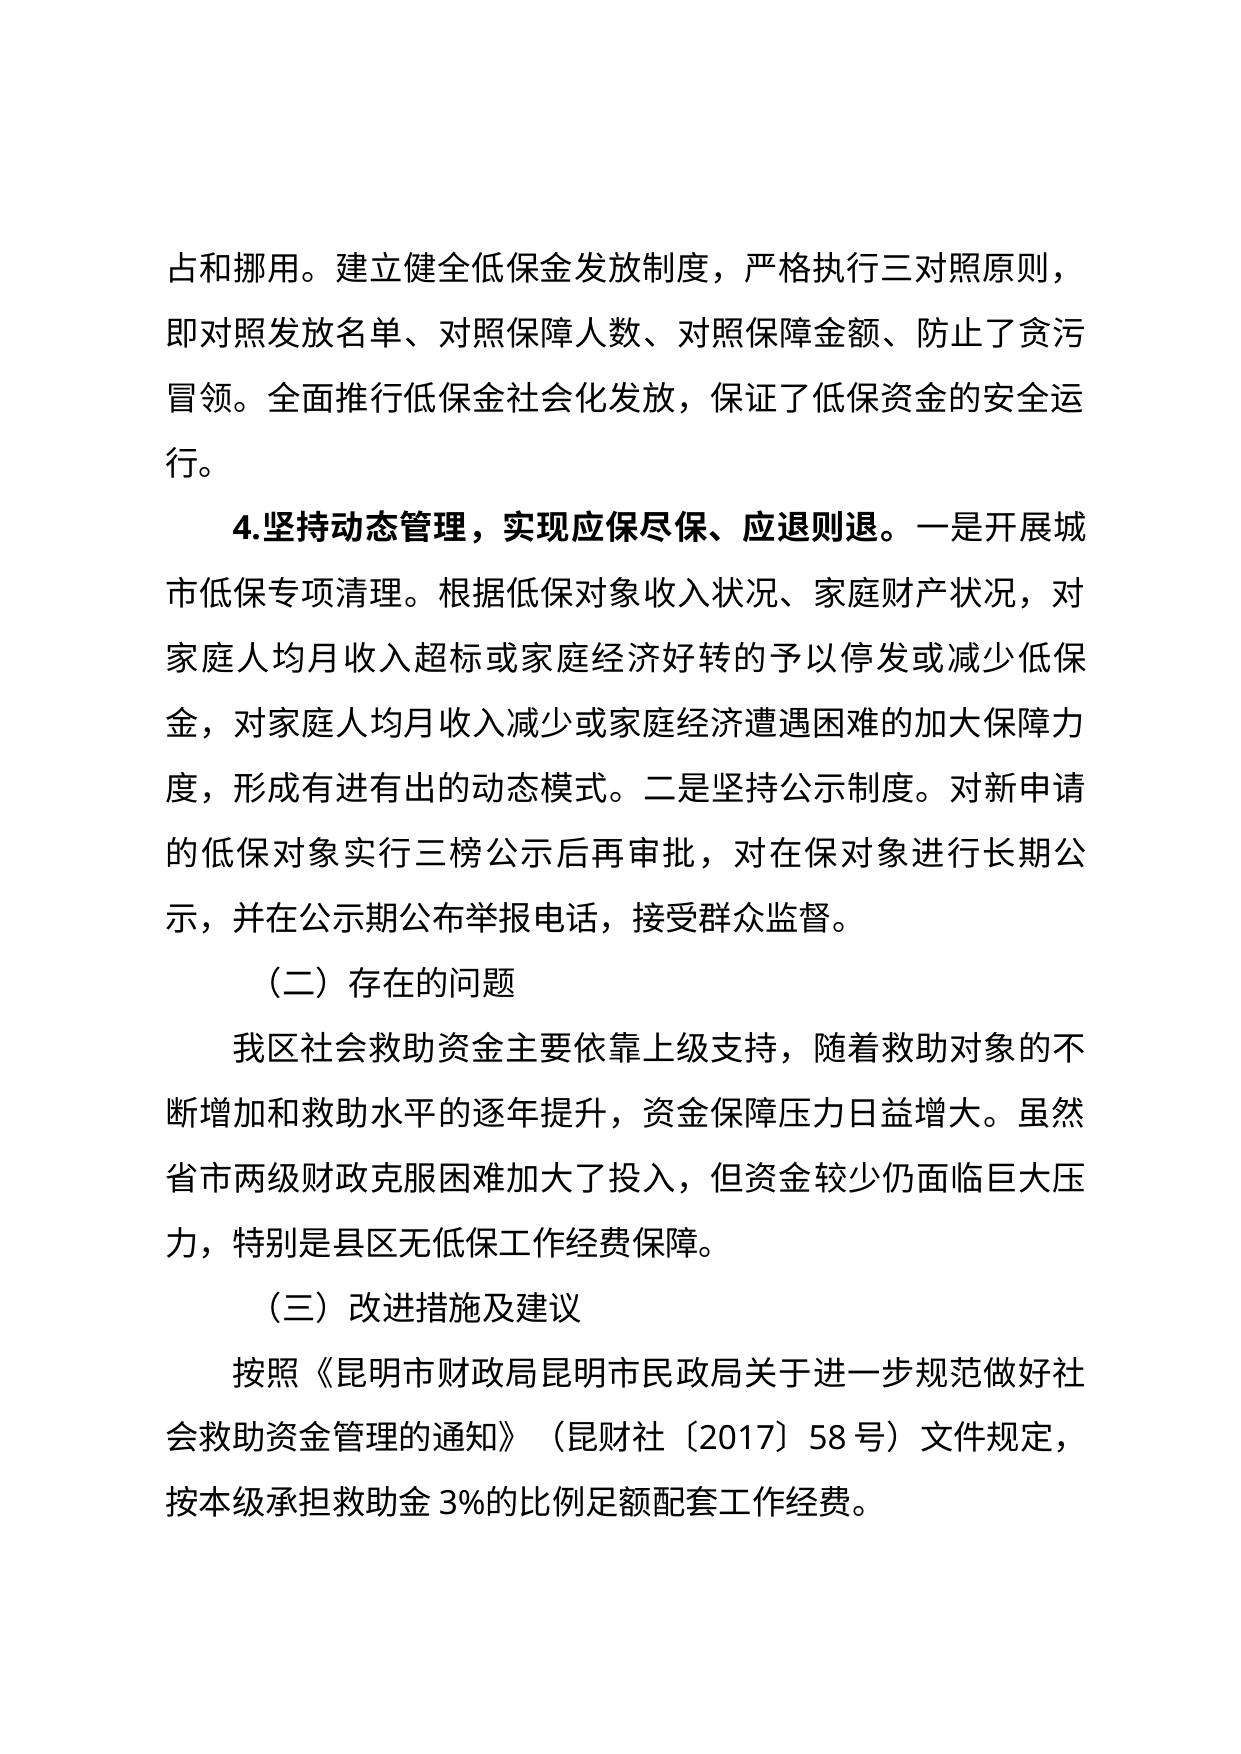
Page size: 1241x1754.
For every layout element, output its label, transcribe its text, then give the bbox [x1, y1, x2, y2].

text 按照《昆明市财政局昆明市民政局关于进一步规范做好社会救助资金管理的通知》（昆财社〔2017〕58号）文件规定，按本级承担救助金3%的比例足额配套工作经费。 [165, 1338, 1087, 1533]
text （二）存在的问题 [165, 948, 1087, 1013]
text 我区社会救助资金主要依靠上级支持，随着救助对象的不断增加和救助水平的逐年提升，资金保障压力日益增大。虽然省市两级财政克服困难加大了投入，但资金较少仍面临巨大压力，特别是县区无低保工作经费保障。 [165, 1013, 1087, 1273]
text 4.坚持动态管理，实现应保尽保、应退则退。一是开展城市低保专项清理。根据低保对象收入状况、家庭财产状况，对家庭人均月收入超标或家庭经济好转的予以停发或减少低保金，对家庭人均月收入减少或家庭经济遭遇困难的加大保障力度，形成有进有出的动态模式。二是坚持公示制度。对新申请的低保对象实行三榜公示后再审批，对在保对象进行长期公示，并在公示期公布举报电话，接受群众监督。 [165, 493, 1087, 948]
text （三）改进措施及建议 [165, 1273, 1087, 1338]
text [165, 233, 1087, 493]
